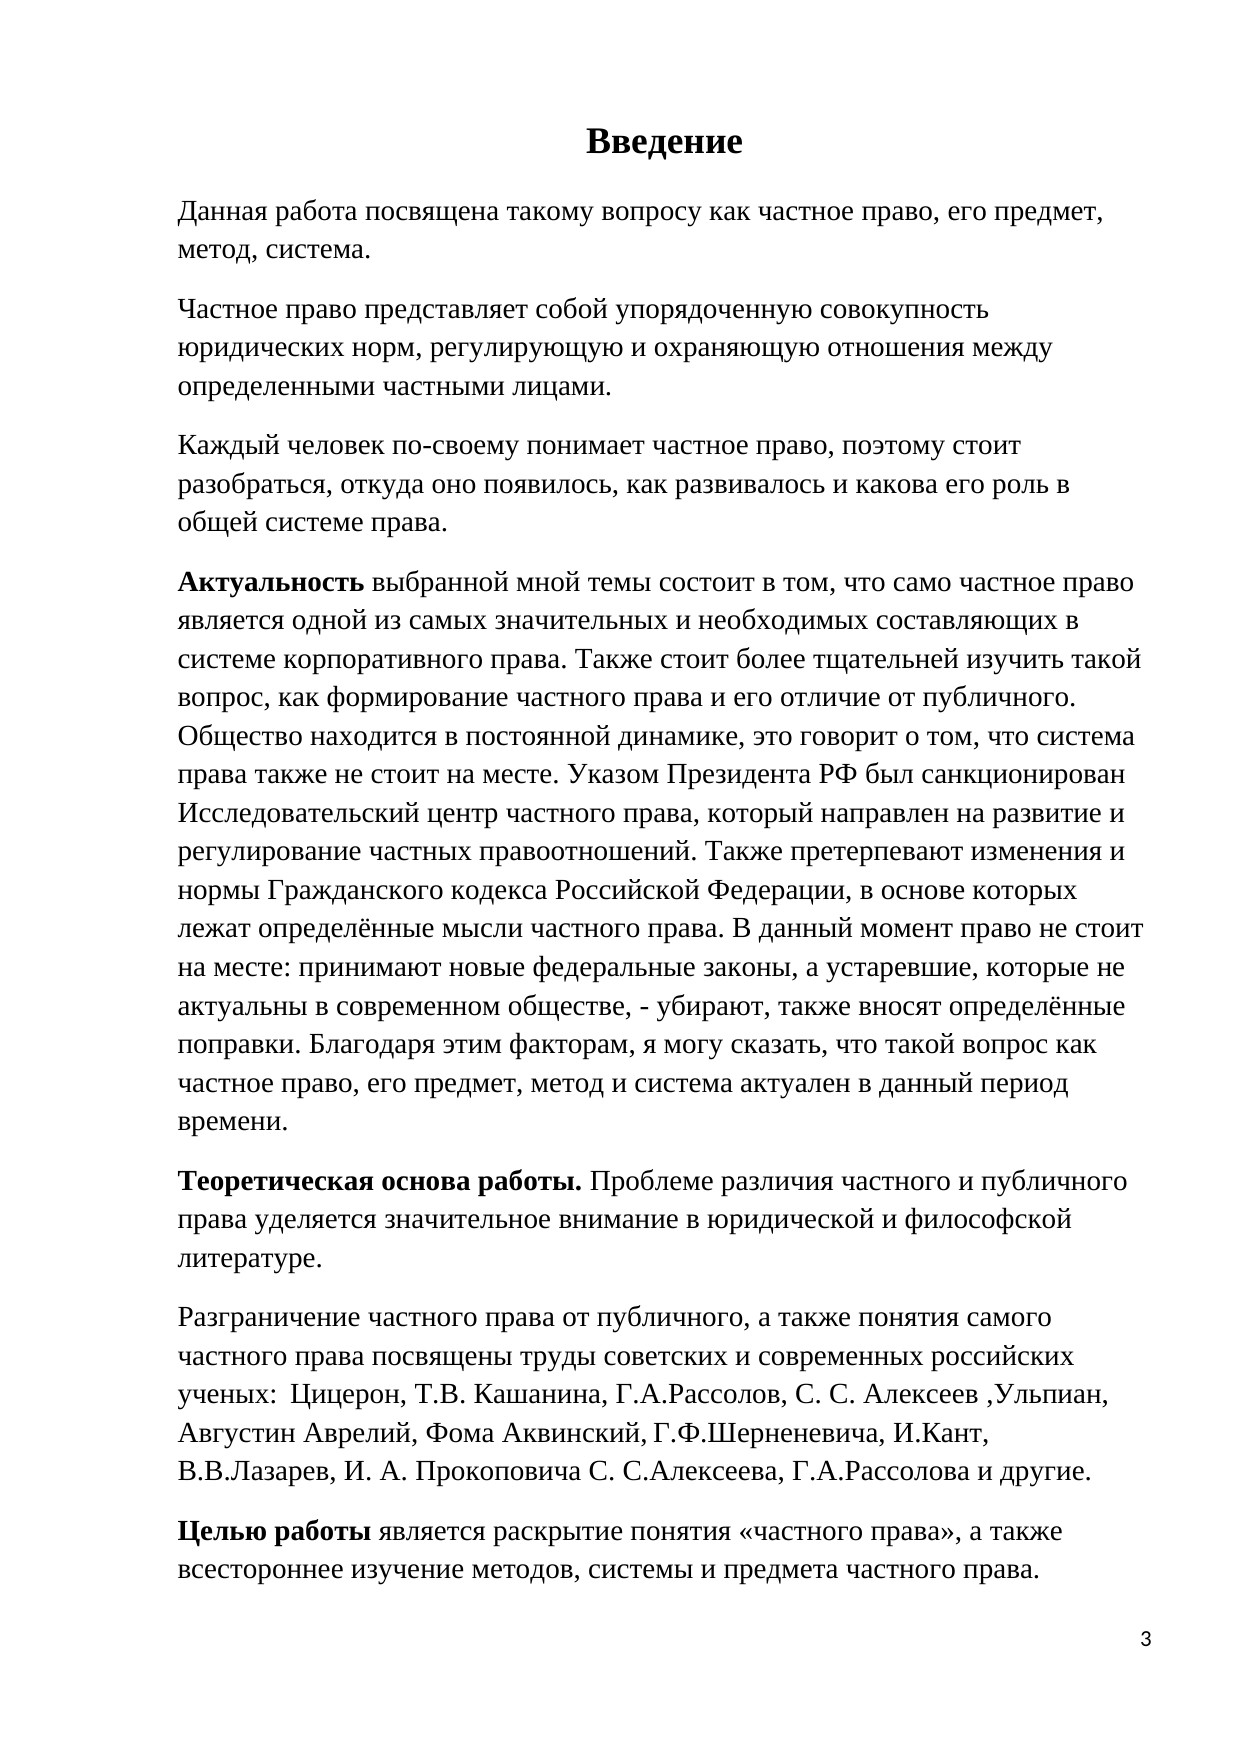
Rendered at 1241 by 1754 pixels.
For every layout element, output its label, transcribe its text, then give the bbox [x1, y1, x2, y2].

text Каждый человек по-своему понимает частное право, поэтому стоит разобраться, откуда оно появилось, как развивалось и какова его роль в общей системе права. [177, 427, 1152, 538]
text Разграничение частного права от публичного, а также понятия самого частного права посвящены труды советских и современных российских ученых: Цицерон, Т.В. Кашанина, Г.А.Рассолов, С. С. Алексеев ,Ульпиан, Августин Аврелий, Фома Аквинский, Г.Ф.Шерненевича, И.Кант, В.В.Лазарев, И. А. Прокоповича С. С.Алексеева, Г.А.Рассолова и другие. [177, 1299, 1152, 1487]
text Данная работа посвящена такому вопросу как частное право, его предмет, метод, система. [177, 193, 1152, 265]
text Целью работы является раскрытие понятия «частного права», а также всестороннее изучение методов, системы и предмета частного права. [177, 1513, 1152, 1585]
text Частное право представляет собой упорядоченную совокупность юридических норм, регулирующую и охраняющую отношения между определенными частными лицами. [177, 291, 1152, 401]
text Введение [177, 118, 1152, 161]
text Теоретическая основа работы. Проблеме различия частного и публичного права уделяется значительное внимание в юридической и философской литературе. [177, 1163, 1152, 1273]
text Актуальность выбранной мной темы состоит в том, что само частное право является одной из самых значительных и необходимых составляющих в системе корпоративного права. Также стоит более тщательней изучить такой вопрос, как формирование частного права и его отличие от публичного. Общество находится в постоянной динамике, это говорит о том, что система права также не стоит на месте. Указом Президента РФ был санкционирован Исследовательский центр частного права, который направлен на развитие и регулирование частных правоотношений. Также претерпевают изменения и нормы Гражданского кодекса Российской Федерации, в основе которых лежат определённые мысли частного права. В данный момент право не стоит на месте: принимают новые федеральные законы, а устаревшие, которые не актуальны в современном обществе, - убирают, также вносят определённые поправки. Благодаря этим факторам, я могу сказать, что такой вопрос как частное право, его предмет, метод и система актуален в данный период времени. [177, 564, 1152, 1137]
